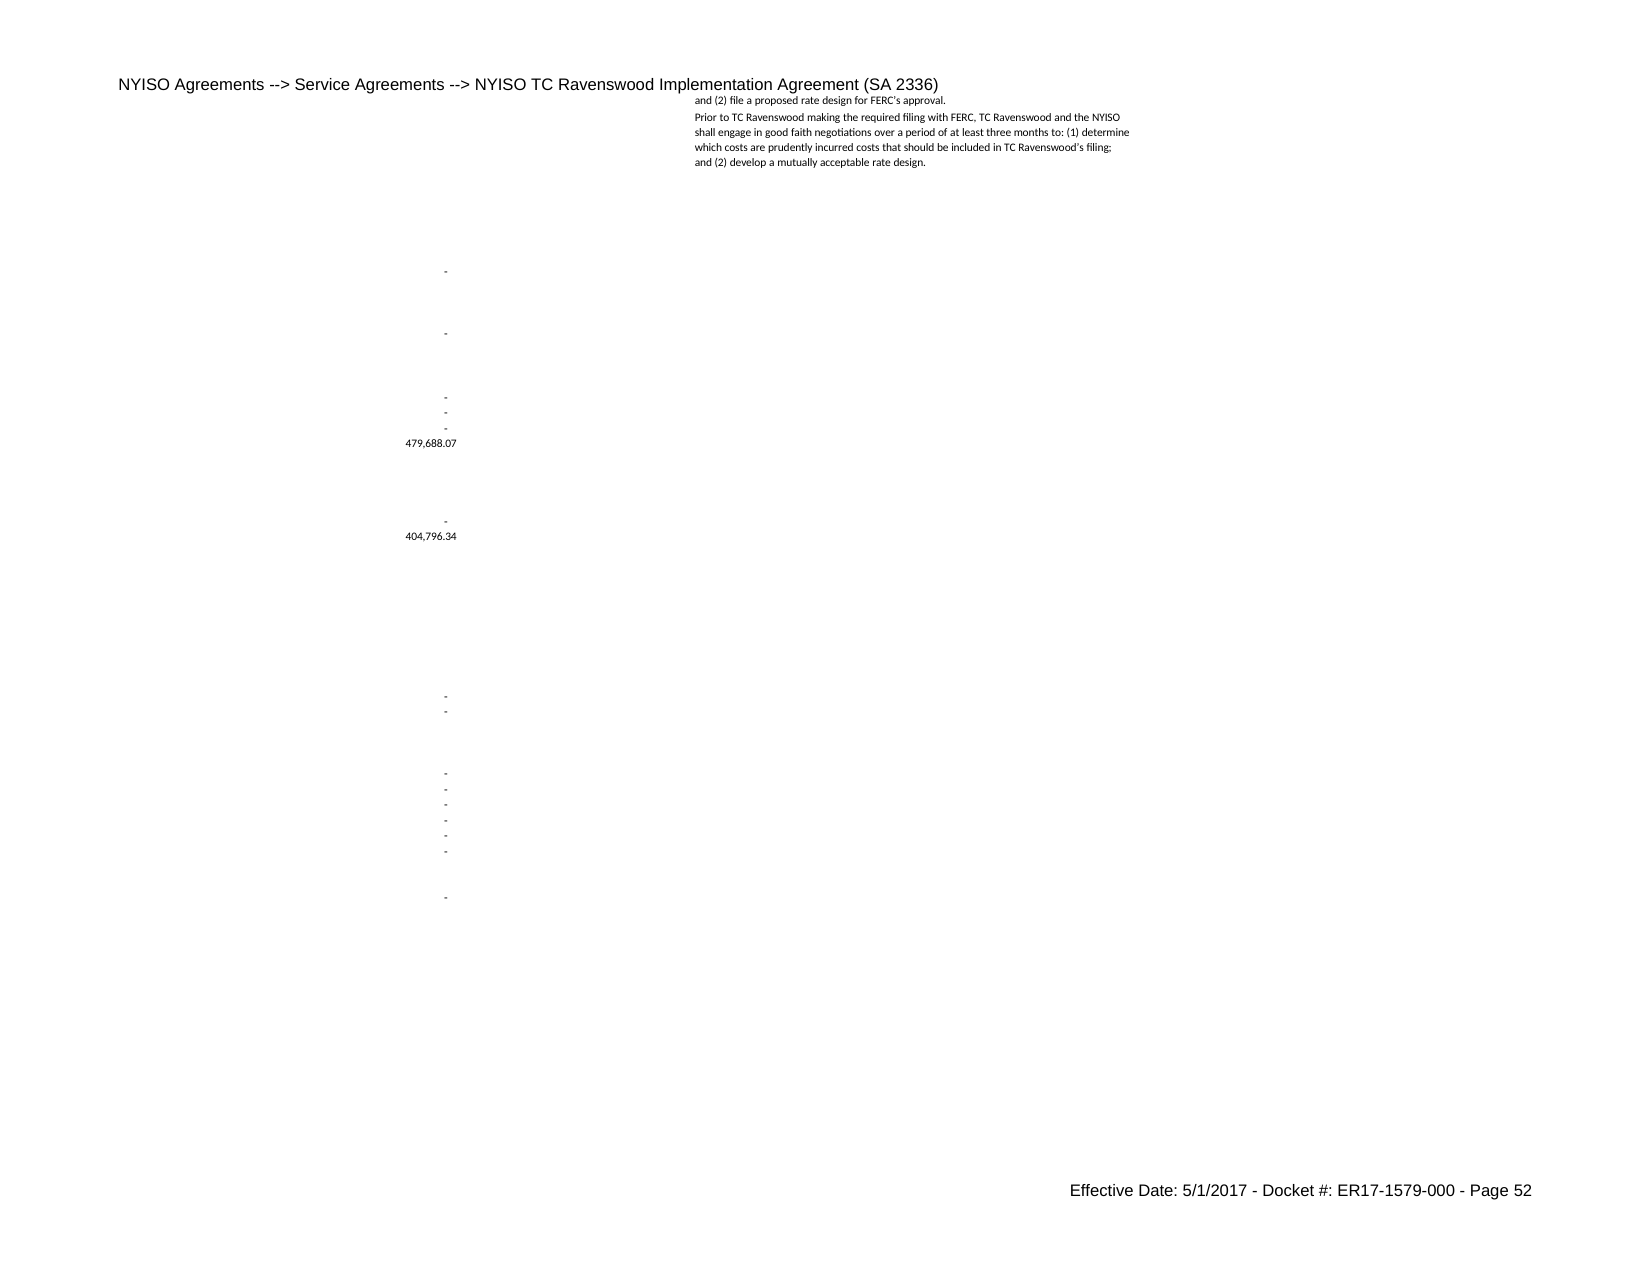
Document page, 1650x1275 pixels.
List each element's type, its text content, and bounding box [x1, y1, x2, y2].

text and (2) file a proposed rate design for FERC’s approval. [694, 94, 1650, 107]
text Prior to TC Ravenswood making the required filing with FERC, TC Ravenswood and the NYISO shall engage in good faith negotiations over a period of at least three months to: (1) determine which costs are prudently incurred costs that should be included in TC Ravenswood’s filing; and (2) develop a mutually acceptable rate design. [694, 109, 1156, 170]
